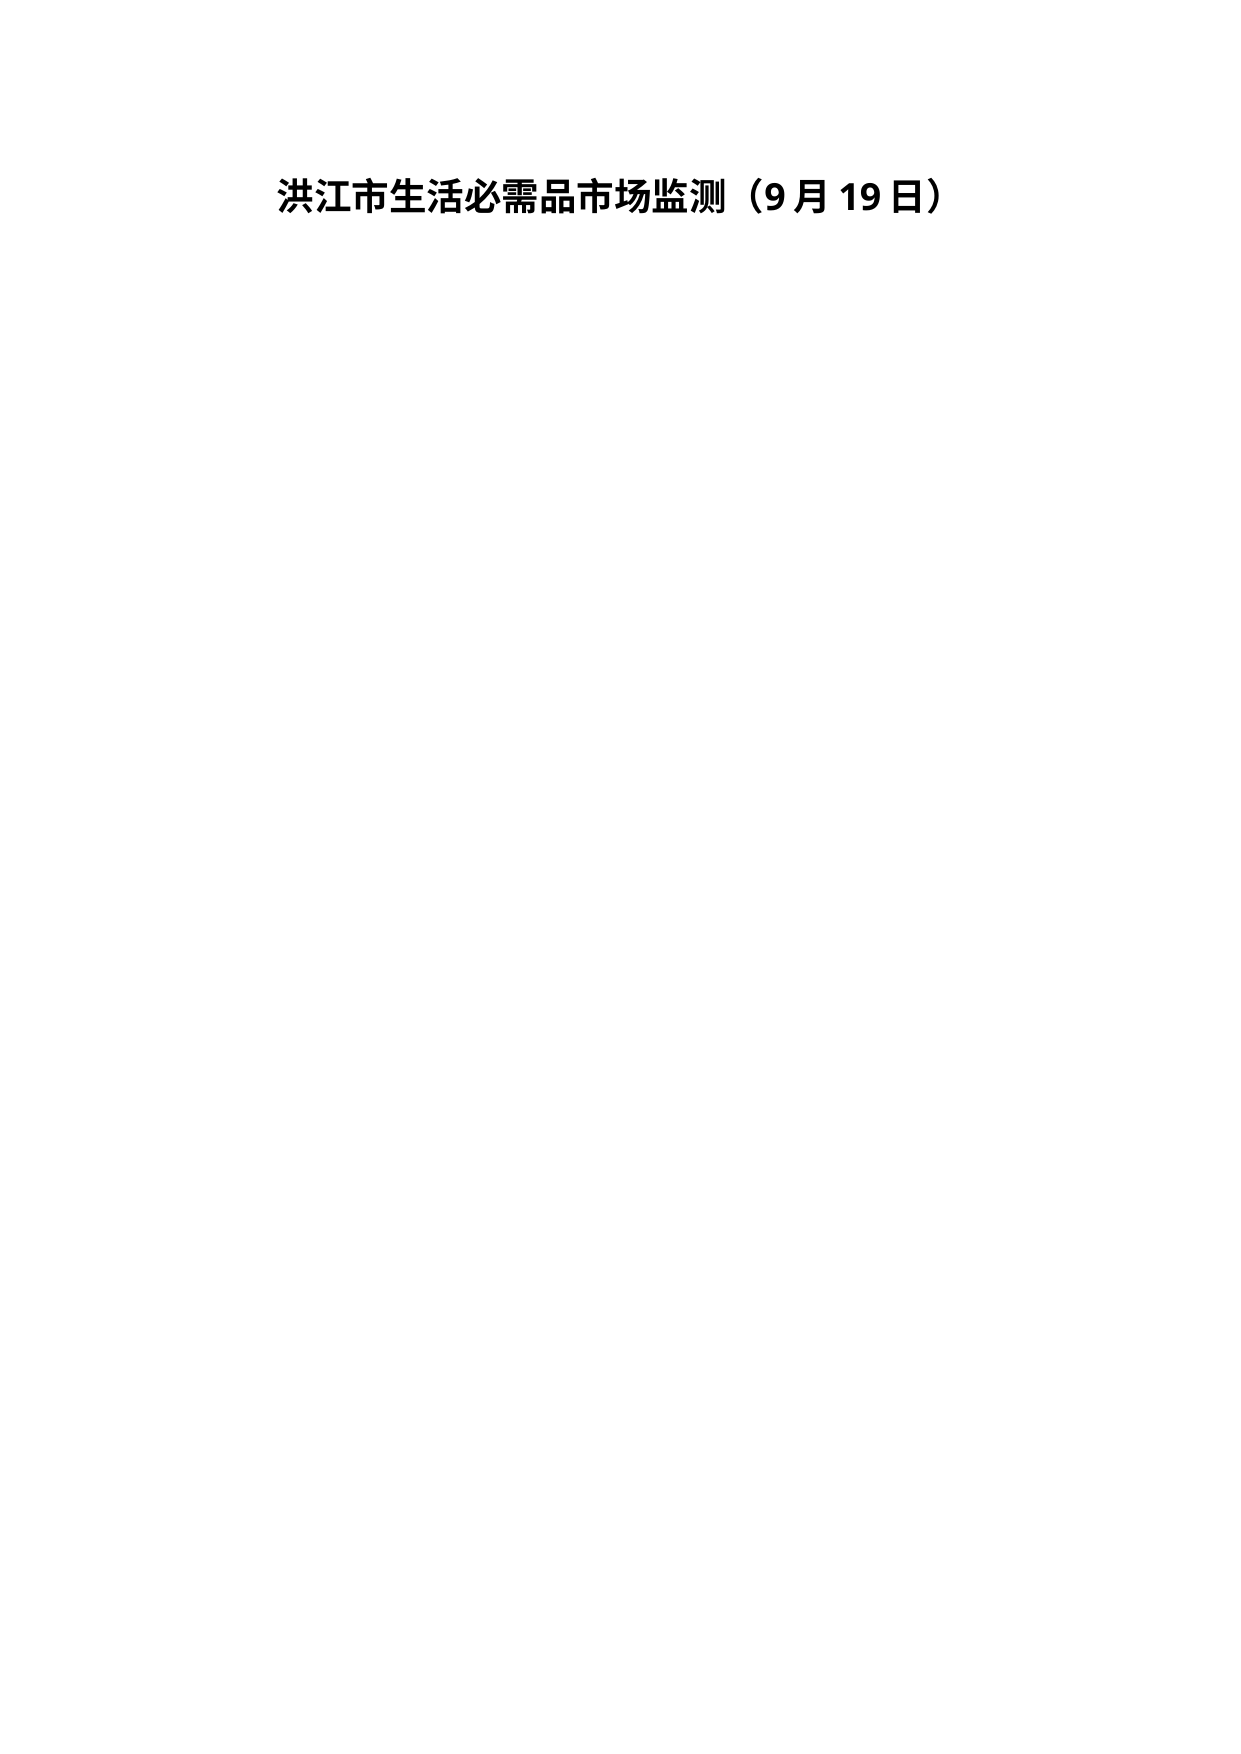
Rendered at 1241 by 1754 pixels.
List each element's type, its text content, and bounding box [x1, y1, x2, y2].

subtitle 洪江市生活必需品市场监测（9月19日） [187, 162, 1053, 227]
